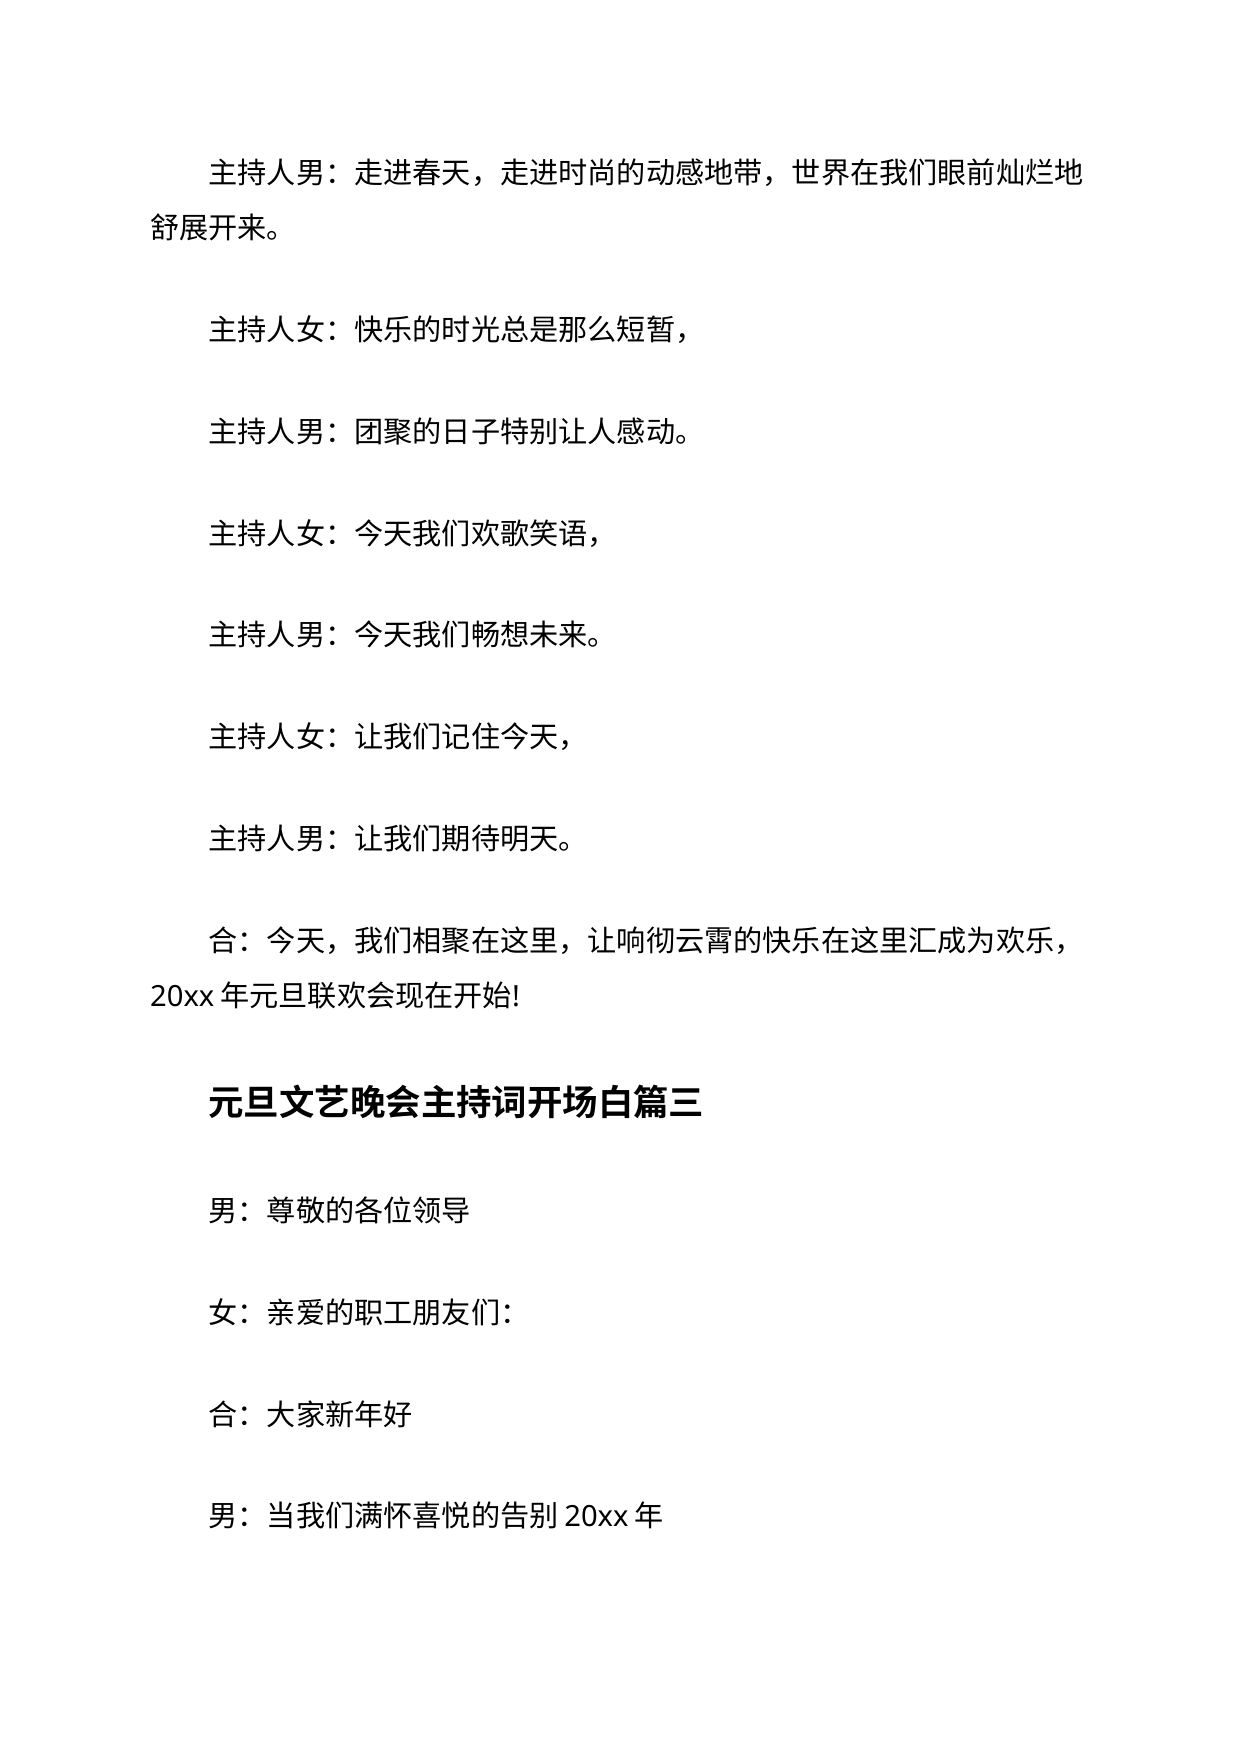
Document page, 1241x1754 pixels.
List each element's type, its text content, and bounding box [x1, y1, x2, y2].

text 主持人男：团聚的日子特别让人感动。 [150, 408, 1090, 451]
text 女：亲爱的职工朋友们： [150, 1289, 1090, 1332]
text 男：当我们满怀喜悦的告别20xx年 [150, 1493, 1090, 1535]
text 主持人男：让我们期待明天。 [150, 816, 1090, 858]
text 合：今天，我们相聚在这里，让响彻云霄的快乐在这里汇成为欢乐，20xx年元旦联欢会现在开始! [150, 917, 1090, 1014]
text 主持人男：走进春天，走进时尚的动感地带，世界在我们眼前灿烂地舒展开来。 [150, 150, 1090, 247]
text 元旦文艺晚会主持词开场白篇三 [150, 1074, 1090, 1125]
text 男：尊敬的各位领导 [150, 1188, 1090, 1230]
text 合：大家新年好 [150, 1391, 1090, 1433]
text 主持人女：快乐的时光总是那么短暂， [150, 307, 1090, 349]
text 主持人女：让我们记住今天， [150, 714, 1090, 756]
text 主持人女：今天我们欢歌笑语， [150, 510, 1090, 552]
text 主持人男：今天我们畅想未来。 [150, 612, 1090, 654]
